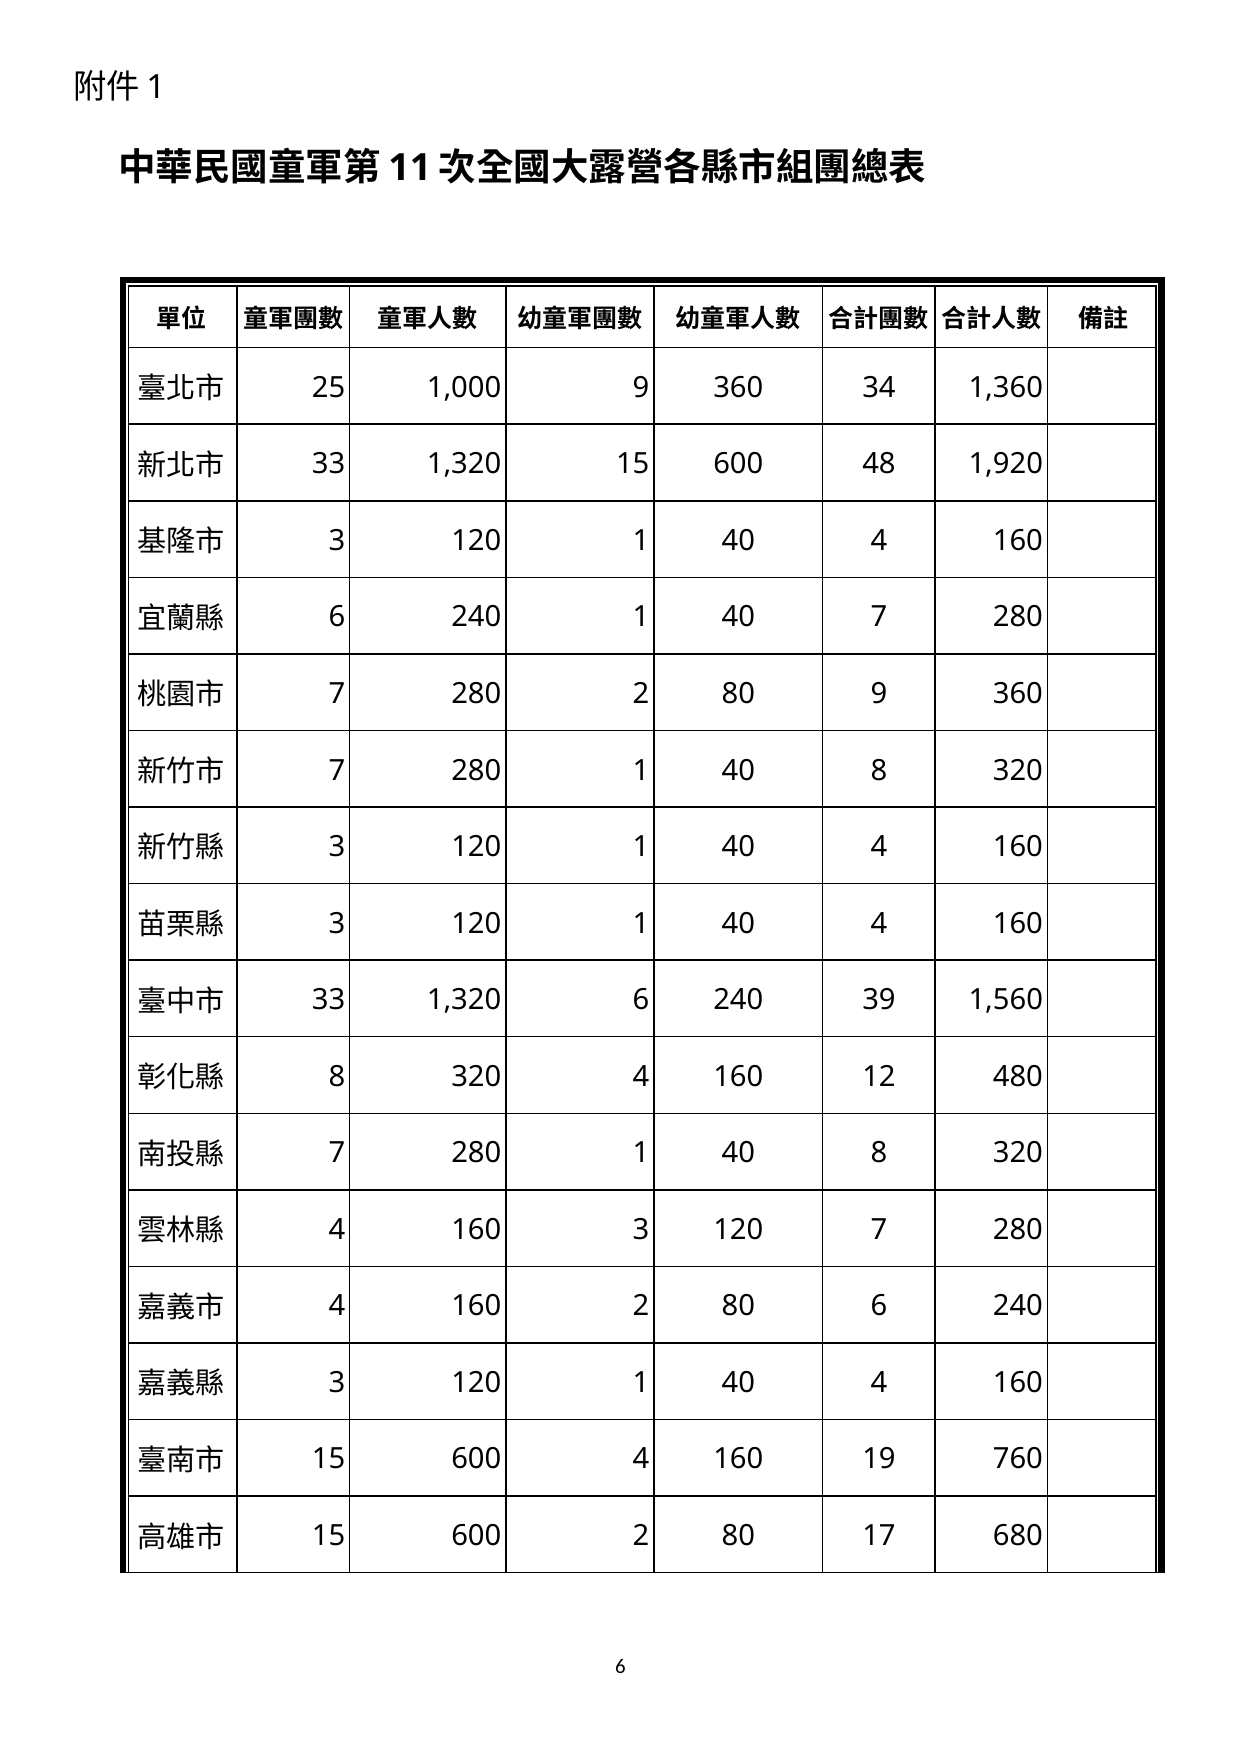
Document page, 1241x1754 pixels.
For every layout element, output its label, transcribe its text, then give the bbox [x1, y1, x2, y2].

table_cell 160 [936, 502, 1047, 576]
table_cell 33 [238, 961, 349, 1036]
table_cell 7 [238, 1114, 349, 1189]
table_cell 33 [238, 425, 349, 500]
table_cell 雲林縣 [129, 1191, 236, 1266]
table_cell 80 [655, 1267, 822, 1342]
table_cell 19 [823, 1420, 934, 1495]
table_cell 臺北市 [129, 348, 236, 423]
table_cell 新竹市 [129, 731, 236, 806]
table_cell 2 [507, 655, 653, 729]
table_cell 1 [507, 731, 653, 806]
table_cell 680 [936, 1497, 1047, 1572]
table_cell 基隆市 [129, 502, 236, 576]
table_cell 桃園市 [129, 655, 236, 729]
table_cell 15 [238, 1497, 349, 1572]
table_cell 6 [823, 1267, 934, 1342]
table_cell [1048, 1344, 1155, 1419]
table_cell 8 [823, 731, 934, 806]
table_cell 360 [655, 348, 822, 423]
table_cell 40 [655, 884, 822, 959]
table_header 合計人數 [936, 287, 1047, 347]
table_cell 15 [238, 1420, 349, 1495]
table_cell 苗栗縣 [129, 884, 236, 959]
table_cell 280 [350, 1114, 505, 1189]
table_cell 15 [507, 425, 653, 500]
table_cell 40 [655, 578, 822, 653]
table_cell 4 [823, 884, 934, 959]
table_cell [1048, 1497, 1155, 1572]
table_cell 240 [655, 961, 822, 1036]
table_cell 3 [238, 502, 349, 576]
table_cell 3 [238, 1344, 349, 1419]
table_cell [1048, 1114, 1155, 1189]
table_header 童軍人數 [350, 287, 505, 347]
table_cell 280 [936, 578, 1047, 653]
table_cell 320 [936, 731, 1047, 806]
table_cell 1,320 [350, 425, 505, 500]
table_cell 9 [507, 348, 653, 423]
table_cell 1,360 [936, 348, 1047, 423]
table_cell 1,000 [350, 348, 505, 423]
table_cell 4 [507, 1420, 653, 1495]
table_cell 40 [655, 502, 822, 576]
table_cell 240 [350, 578, 505, 653]
table_cell 40 [655, 731, 822, 806]
table_cell 120 [655, 1191, 822, 1266]
table_cell 360 [936, 655, 1047, 729]
table_cell 40 [655, 808, 822, 883]
table_cell 3 [507, 1191, 653, 1266]
table_cell 新竹縣 [129, 808, 236, 883]
table_cell 280 [350, 655, 505, 729]
table_cell [1048, 502, 1155, 576]
table_header 單位 [129, 287, 236, 347]
table_cell 彰化縣 [129, 1037, 236, 1112]
table_cell 6 [507, 961, 653, 1036]
table_cell 7 [238, 655, 349, 729]
table_cell 12 [823, 1037, 934, 1112]
table_cell 320 [936, 1114, 1047, 1189]
table_cell 320 [350, 1037, 505, 1112]
table_header 幼童軍人數 [655, 287, 822, 347]
table_cell 3 [238, 808, 349, 883]
table_cell 760 [936, 1420, 1047, 1495]
table_cell 3 [238, 884, 349, 959]
table_cell [1048, 1191, 1155, 1266]
table_cell 160 [936, 884, 1047, 959]
table_cell [1048, 655, 1155, 729]
table_cell 120 [350, 808, 505, 883]
table_cell 160 [936, 1344, 1047, 1419]
table_cell 4 [823, 808, 934, 883]
table_cell [1048, 348, 1155, 423]
table_cell 120 [350, 884, 505, 959]
table_header 童軍團數 [238, 287, 349, 347]
table_cell 2 [507, 1497, 653, 1572]
table_cell 8 [238, 1037, 349, 1112]
table_cell 39 [823, 961, 934, 1036]
table_cell 8 [823, 1114, 934, 1189]
table_cell 4 [238, 1191, 349, 1266]
table_cell 40 [655, 1344, 822, 1419]
table_cell [1048, 1037, 1155, 1112]
table_cell 臺中市 [129, 961, 236, 1036]
table_cell 1,320 [350, 961, 505, 1036]
table_cell 1 [507, 578, 653, 653]
table_cell 160 [936, 808, 1047, 883]
table_cell 280 [936, 1191, 1047, 1266]
table_cell 7 [823, 1191, 934, 1266]
table_cell 120 [350, 502, 505, 576]
table_cell 240 [936, 1267, 1047, 1342]
table_cell 高雄市 [129, 1497, 236, 1572]
table_cell 南投縣 [129, 1114, 236, 1189]
table_cell 新北市 [129, 425, 236, 500]
table_cell 7 [238, 731, 349, 806]
table_cell [1048, 578, 1155, 653]
table_cell 1,560 [936, 961, 1047, 1036]
table_cell 1 [507, 1114, 653, 1189]
table_cell 600 [655, 425, 822, 500]
table_cell 2 [507, 1267, 653, 1342]
table_cell 280 [350, 731, 505, 806]
table_cell [1048, 731, 1155, 806]
table_cell 4 [823, 502, 934, 576]
table_cell 17 [823, 1497, 934, 1572]
table_cell 4 [238, 1267, 349, 1342]
table_cell 7 [823, 578, 934, 653]
table_cell 1 [507, 884, 653, 959]
table_header 備註 [1048, 287, 1155, 347]
table_cell 嘉義市 [129, 1267, 236, 1342]
table_cell [1048, 961, 1155, 1036]
table_cell [1048, 425, 1155, 500]
table_cell 4 [823, 1344, 934, 1419]
table_cell 1 [507, 502, 653, 576]
table_cell [1048, 884, 1155, 959]
table_cell 160 [655, 1420, 822, 1495]
table_cell 40 [655, 1114, 822, 1189]
table_cell 嘉義縣 [129, 1344, 236, 1419]
table_cell 160 [350, 1191, 505, 1266]
table_cell 480 [936, 1037, 1047, 1112]
table_cell 48 [823, 425, 934, 500]
table_cell [1048, 1420, 1155, 1495]
table_cell 80 [655, 655, 822, 729]
table_cell 1 [507, 808, 653, 883]
table_cell 宜蘭縣 [129, 578, 236, 653]
table_cell 1 [507, 1344, 653, 1419]
table_cell 9 [823, 655, 934, 729]
table_cell [1048, 1267, 1155, 1342]
table_cell 600 [350, 1420, 505, 1495]
table_cell 6 [238, 578, 349, 653]
table_cell 4 [507, 1037, 653, 1112]
table_cell 34 [823, 348, 934, 423]
table_cell 120 [350, 1344, 505, 1419]
table_cell 1,920 [936, 425, 1047, 500]
table_header 合計團數 [823, 287, 934, 347]
table_cell 80 [655, 1497, 822, 1572]
table_cell [1048, 808, 1155, 883]
table_cell 160 [350, 1267, 505, 1342]
table_cell 160 [655, 1037, 822, 1112]
table_cell 600 [350, 1497, 505, 1572]
table_cell 25 [238, 348, 349, 423]
table_header 幼童軍團數 [507, 287, 653, 347]
table_cell 臺南市 [129, 1420, 236, 1495]
